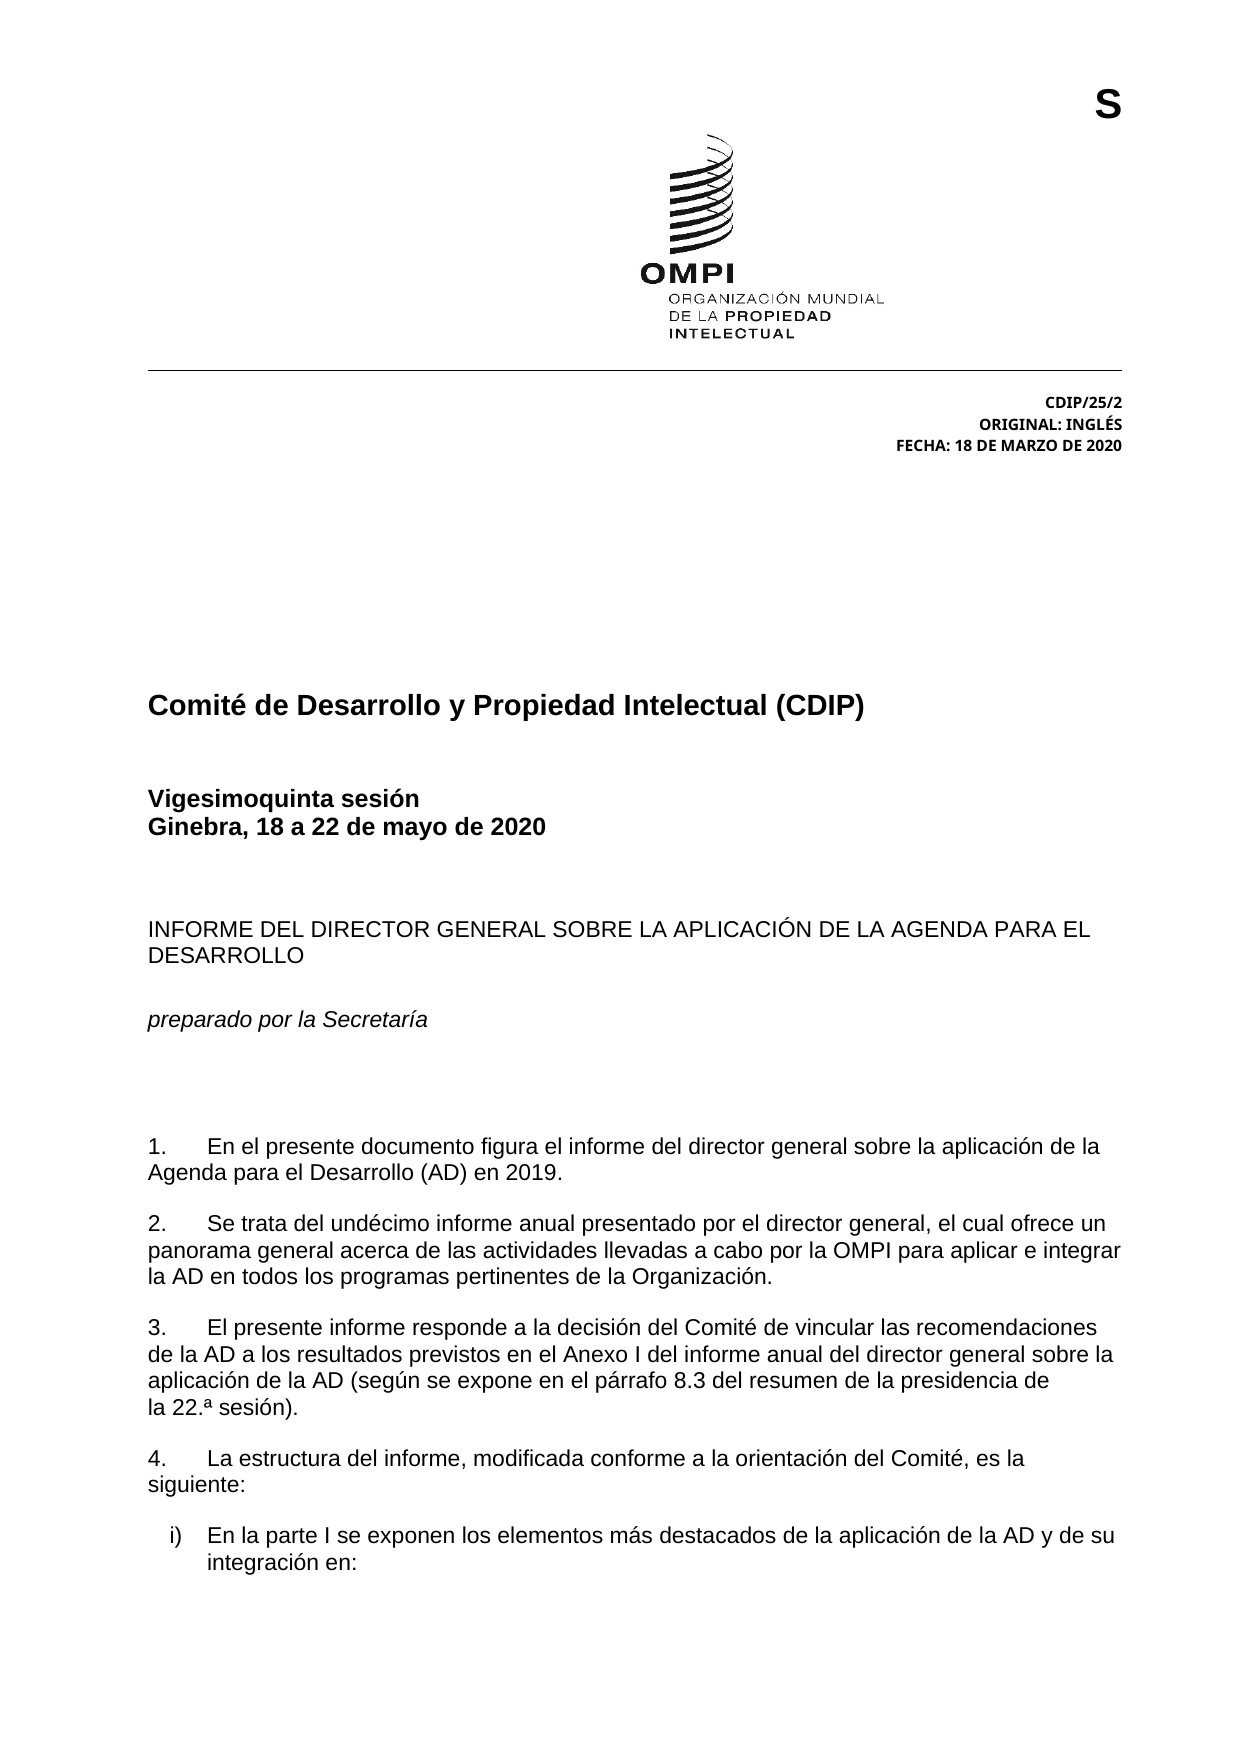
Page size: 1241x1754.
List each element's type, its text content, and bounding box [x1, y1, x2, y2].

text CDIP/25/2 [148, 371, 1122, 413]
list El presente informe responde a la decisión del Comité de vincular las recomendaciones de la AD a los resultados previstos en el Anexo I del informe anual del director general sobre la aplicación de la AD (según se expone en el párrafo 8.3 del resumen de la presidencia de la 22.ª sesión). [148, 1314, 1122, 1420]
picture [626, 127, 931, 345]
text Informe del director general sobre la aplicación de la Agenda para el Desarrollo [148, 916, 1122, 969]
text ORIGINAL: INGLÉS [148, 413, 1122, 434]
list La estructura del informe, modificada conforme a la orientación del Comité, es la siguiente: [148, 1445, 1122, 1497]
text Ginebra, 18 a 22 de mayo de 2020 [148, 812, 1122, 841]
text preparado por la Secretaría [148, 1006, 1122, 1033]
list En la parte I se exponen los elementos más destacados de la aplicación de la AD y de su integración en: [169, 1522, 1122, 1575]
text S [148, 79, 1122, 127]
list Se trata del undécimo informe anual presentado por el director general, el cual ofrece un panorama general acerca de las actividades llevadas a cabo por la OMPI para aplicar e integrar la AD en todos los programas pertinentes de la Organización. [148, 1210, 1122, 1289]
text Vigesimoquinta sesión [148, 783, 1122, 812]
list En el presente documento figura el informe del director general sobre la aplicación de la Agenda para el Desarrollo (AD) en 2019. [148, 1133, 1122, 1185]
text Comité de Desarrollo y Propiedad Intelectual (CDIP) [148, 687, 1122, 721]
text FECHA: 18 DE MARZO DE 2020 [148, 434, 1122, 456]
